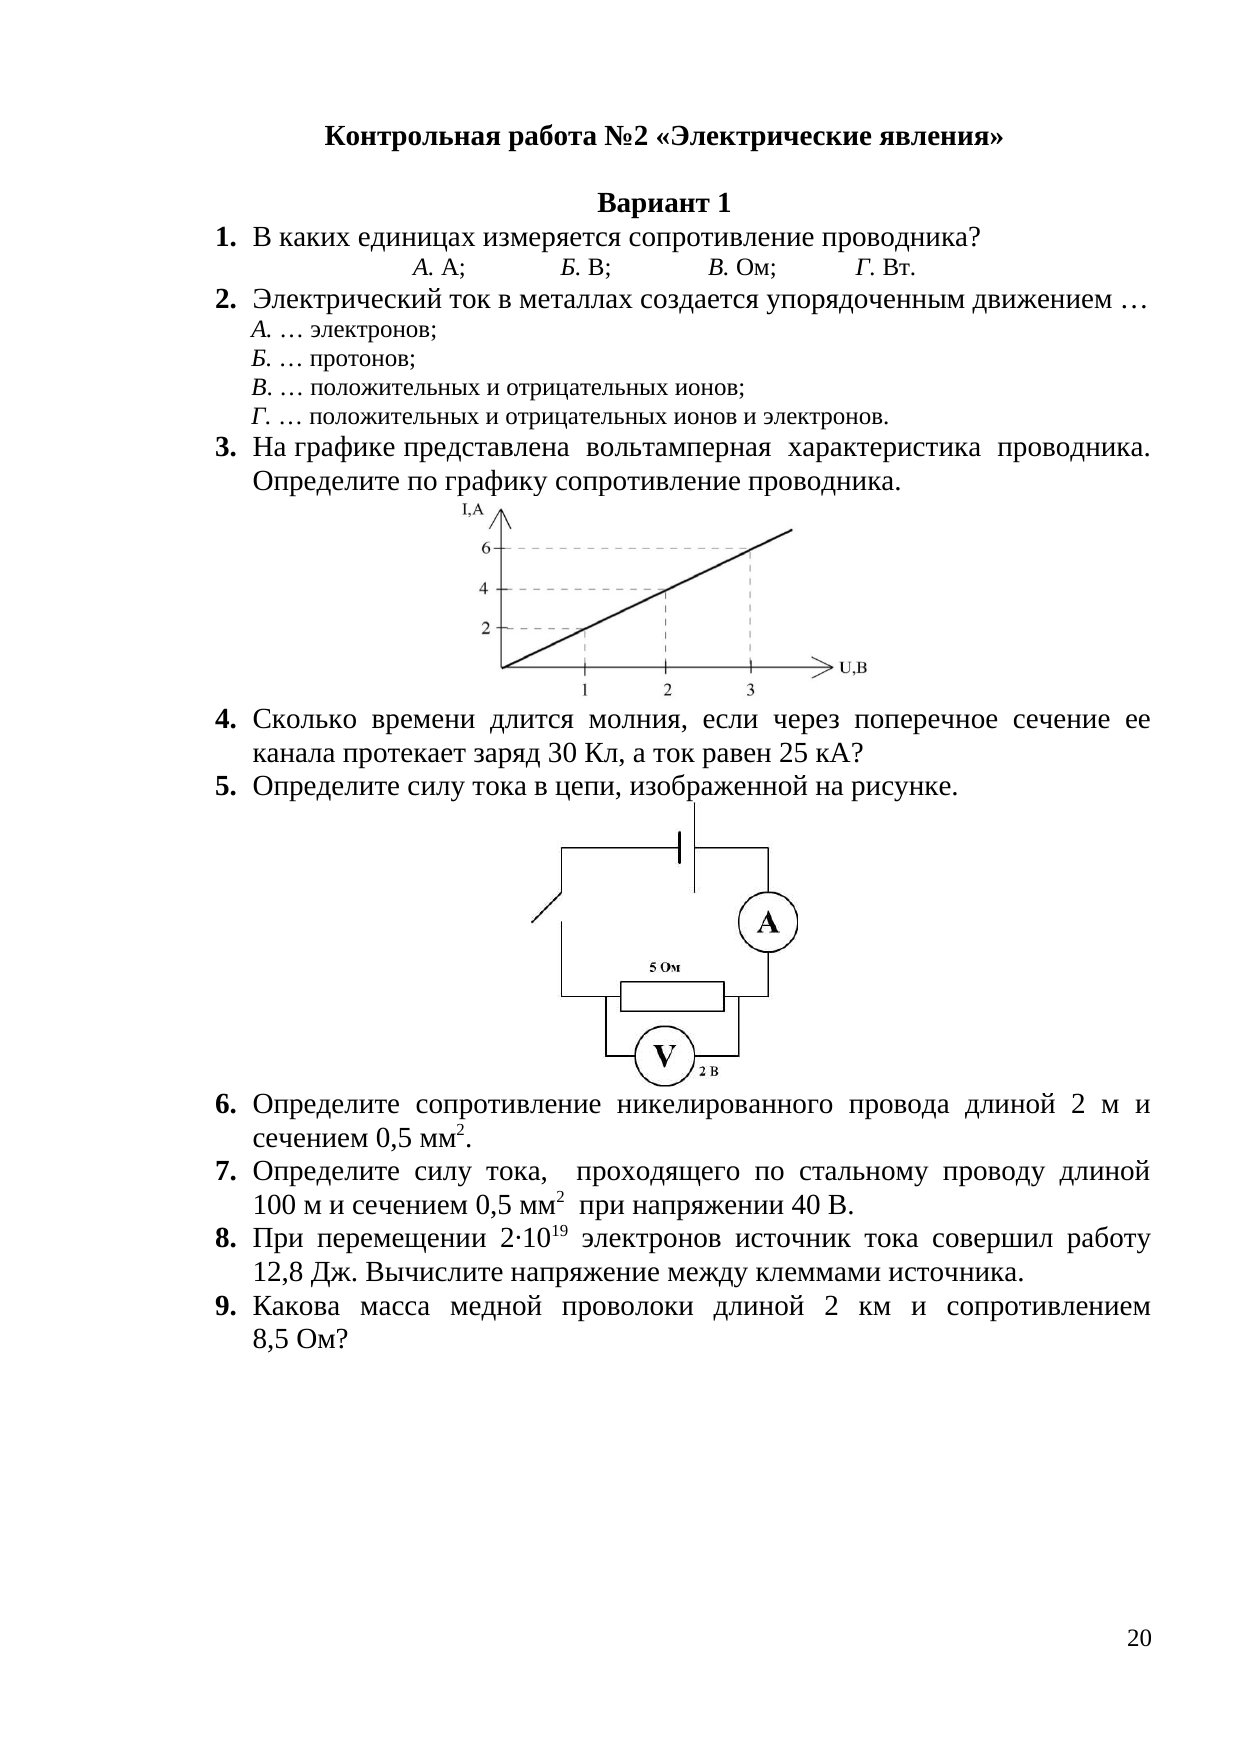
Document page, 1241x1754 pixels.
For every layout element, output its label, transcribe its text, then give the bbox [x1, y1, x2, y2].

list Сколько времени длится молния, если через поперечное сечение ее канала протекает заряд 30 Кл, а ток равен 25 кА? [215, 701, 1152, 768]
text А. … электронов; [177, 314, 1152, 343]
list Какова масса медной проволоки длиной и сопротивлением 8,5 Ом? [215, 1288, 1152, 1355]
list При перемещении 2∙1019 электронов источник тока совершил работу 12,8 Дж. Вычислите напряжение между клеммами источника. [215, 1221, 1152, 1288]
list На графике представлена вольтамперная характеристика проводника. Определите по графику сопротивление проводника. [215, 429, 1152, 497]
text Контрольная работа №2 «Электрические явления» [177, 118, 1152, 152]
text Г. … положительных и отрицательных ионов и электронов. [177, 401, 1152, 429]
text Вариант 1 [177, 185, 1152, 219]
picture [458, 496, 871, 702]
text Б. … протонов; [177, 343, 1152, 372]
list Определите силу тока, проходящего по стальному проводу длиной и сечением 0,5 мм2 при напряжении 40 В. [215, 1153, 1152, 1221]
list Определите силу тока в цепи, изображенной на рисунке. [215, 768, 1152, 802]
list Определите сопротивление никелированного провода длиной и сечением 0,5 мм2. [215, 1086, 1152, 1153]
text А. А; Б. В; В. Ом; Г. Вт. [177, 252, 1152, 281]
text В. … положительных и отрицательных ионов; [177, 372, 1152, 401]
picture [530, 802, 798, 1087]
list Электрический ток в металлах создается упорядоченным движением … [215, 281, 1152, 314]
list В каких единицах измеряется сопротивление проводника? [215, 219, 1152, 252]
